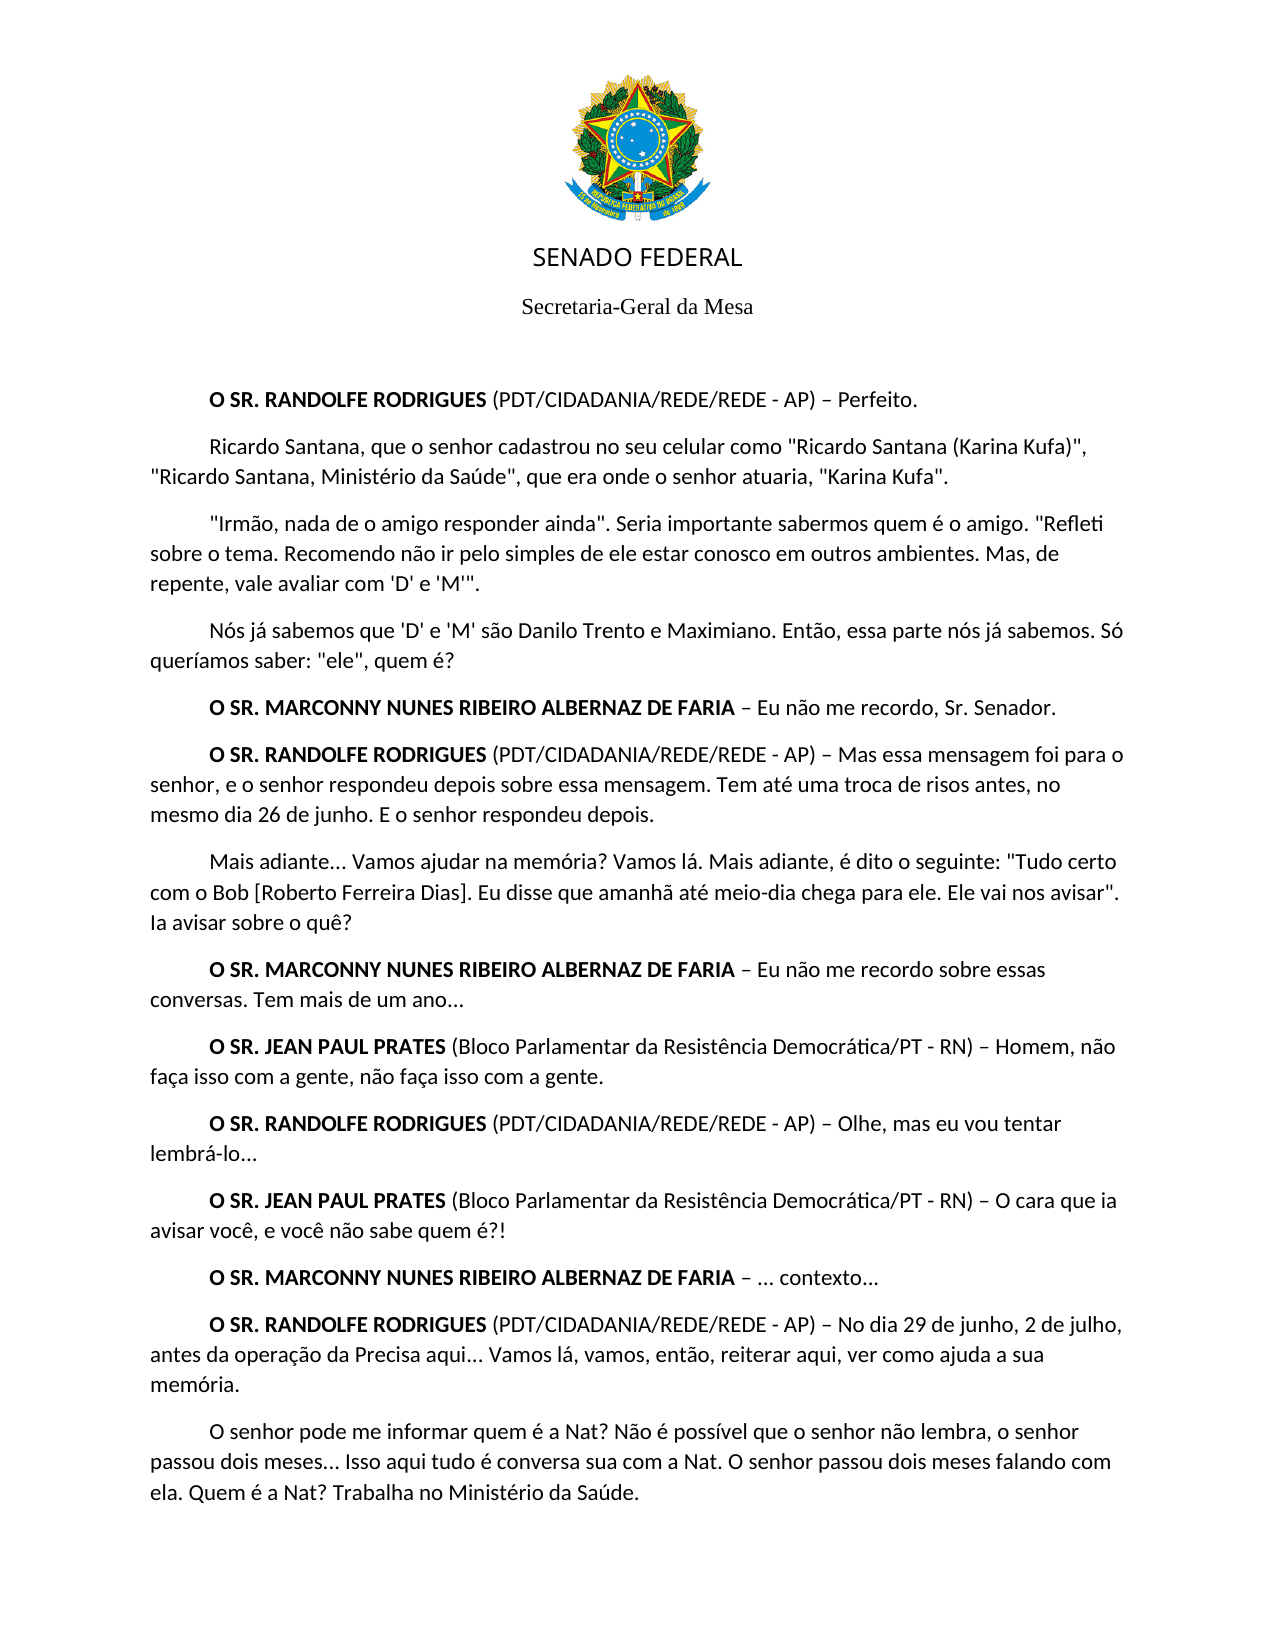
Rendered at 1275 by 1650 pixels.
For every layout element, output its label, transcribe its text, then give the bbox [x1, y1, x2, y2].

text O SR. MARCONNY NUNES RIBEIRO ALBERNAZ DE FARIA – Eu não me recordo sobre essas conversas. Tem mais de um ano... [150, 955, 1125, 1013]
text O senhor pode me informar quem é a Nat? Não é possível que o senhor não lembra, o senhor passou dois meses... Isso aqui tudo é conversa sua com a Nat. O senhor passou dois meses falando com ela. Quem é a Nat? Trabalha no Ministério da Saúde. [150, 1417, 1125, 1506]
text O SR. MARCONNY NUNES RIBEIRO ALBERNAZ DE FARIA – ... contexto... [150, 1263, 1125, 1291]
text Mais adiante... Vamos ajudar na memória? Vamos lá. Mais adiante, é dito o seguinte: "Tudo certo com o Bob [Roberto Ferreira Dias]. Eu disse que amanhã até meio-dia chega para ele. Ele vai nos avisar". Ia avisar sobre o quê? [150, 847, 1125, 936]
text O SR. MARCONNY NUNES RIBEIRO ALBERNAZ DE FARIA – Eu não me recordo, Sr. Senador. [150, 693, 1125, 721]
picture [564, 75, 711, 221]
text O SR. RANDOLFE RODRIGUES (PDT/CIDADANIA/REDE/REDE - AP) – Olhe, mas eu vou tentar lembrá-lo... [150, 1109, 1125, 1167]
text O SR. RANDOLFE RODRIGUES (PDT/CIDADANIA/REDE/REDE - AP) – Perfeito. [150, 385, 1125, 413]
text Nós já sabemos que 'D' e 'M' são Danilo Trento e Maximiano. Então, essa parte nós já sabemos. Só queríamos saber: "ele", quem é? [150, 616, 1125, 674]
text O SR. JEAN PAUL PRATES (Bloco Parlamentar da Resistência Democrática/PT - RN) – O cara que ia avisar você, e você não sabe quem é?! [150, 1186, 1125, 1244]
text O SR. JEAN PAUL PRATES (Bloco Parlamentar da Resistência Democrática/PT - RN) – Homem, não faça isso com a gente, não faça isso com a gente. [150, 1032, 1125, 1090]
text O SR. RANDOLFE RODRIGUES (PDT/CIDADANIA/REDE/REDE - AP) – Mas essa mensagem foi para o senhor, e o senhor respondeu depois sobre essa mensagem. Tem até uma troca de risos antes, no mesmo dia 26 de junho. E o senhor respondeu depois. [150, 740, 1125, 829]
text "Irmão, nada de o amigo responder ainda". Seria importante sabermos quem é o amigo. "Refleti sobre o tema. Recomendo não ir pelo simples de ele estar conosco em outros ambientes. Mas, de repente, vale avaliar com 'D' e 'M'". [150, 509, 1125, 597]
text O SR. RANDOLFE RODRIGUES (PDT/CIDADANIA/REDE/REDE - AP) – No dia 29 de junho, 2 de julho, antes da operação da Precisa aqui... Vamos lá, vamos, então, reiterar aqui, ver como ajuda a sua memória. [150, 1310, 1125, 1398]
text Ricardo Santana, que o senhor cadastrou no seu celular como "Ricardo Santana (Karina Kufa)", "Ricardo Santana, Ministério da Saúde", que era onde o senhor atuaria, "Karina Kufa". [150, 432, 1125, 490]
